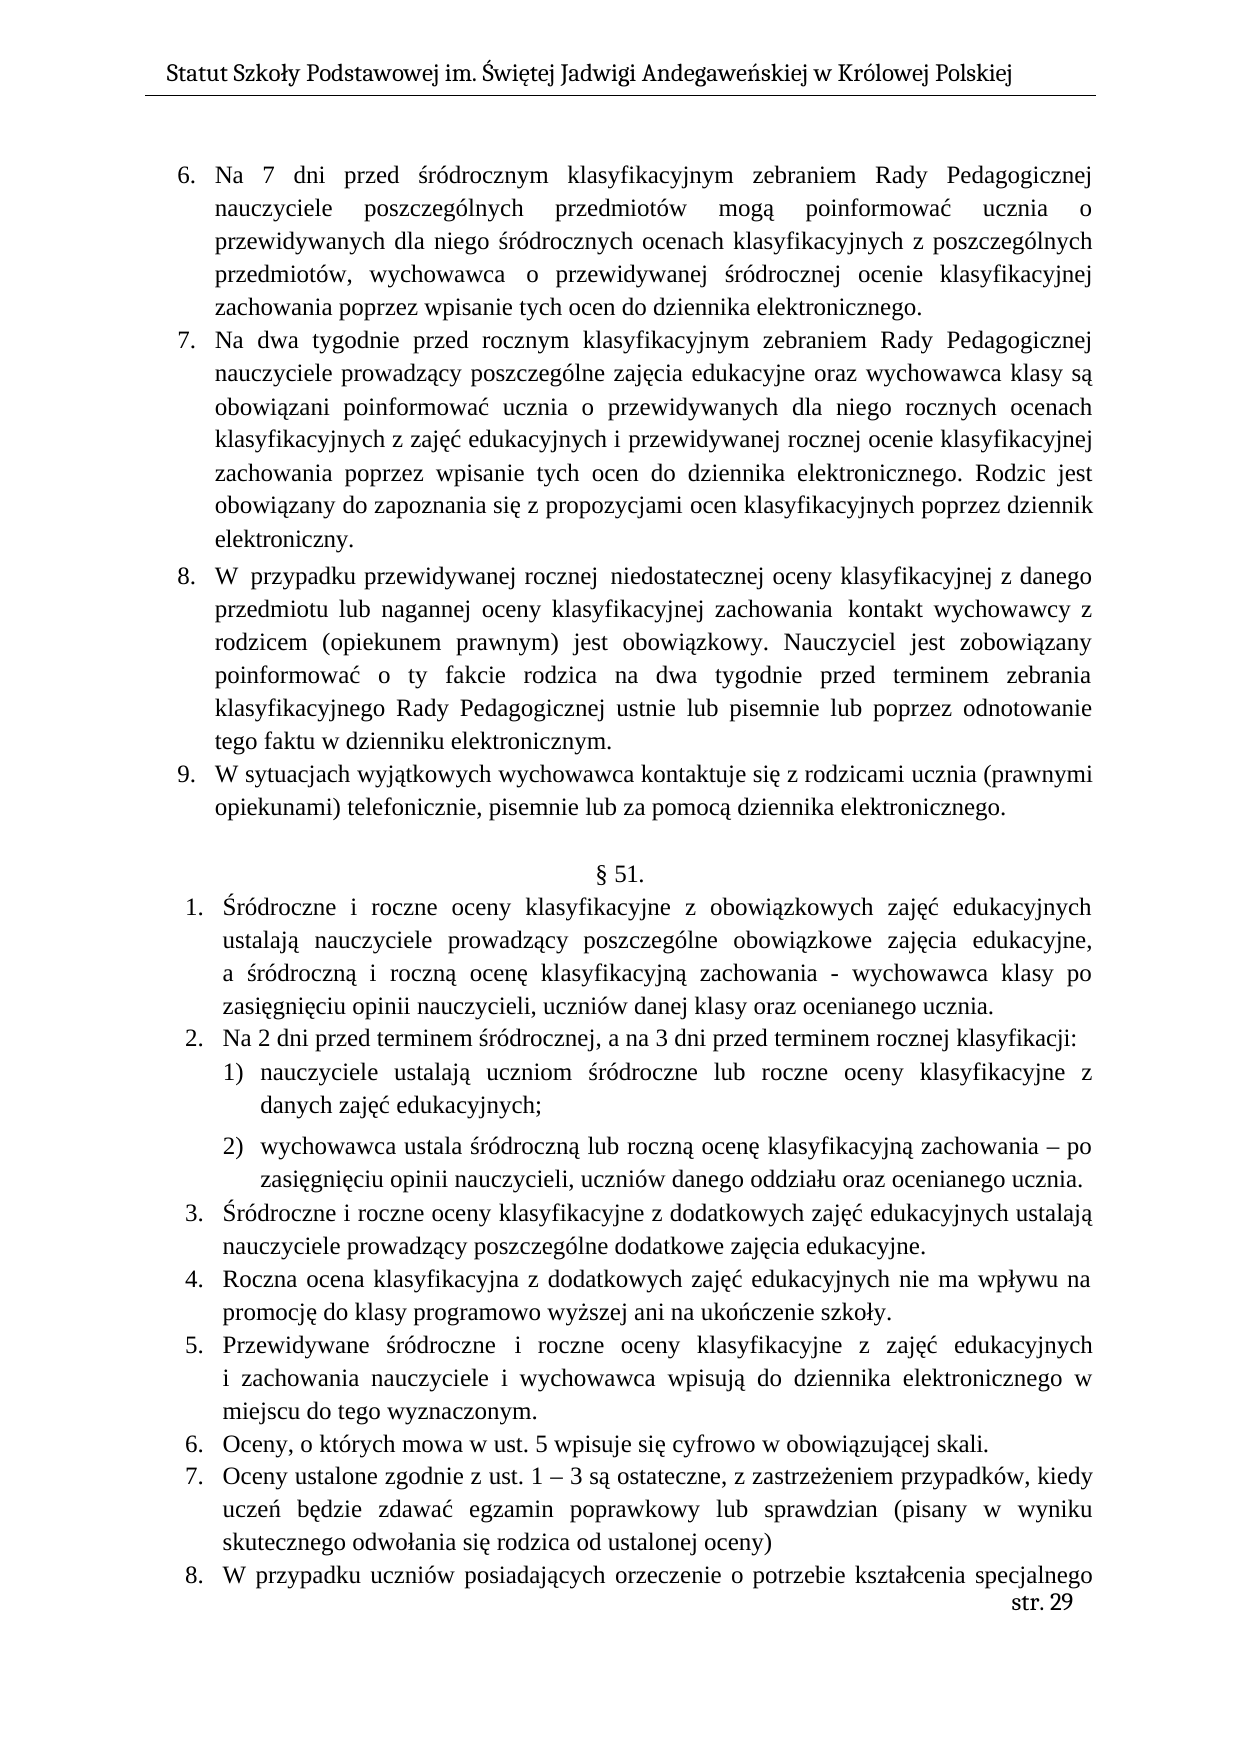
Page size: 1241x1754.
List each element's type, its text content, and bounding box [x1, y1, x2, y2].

list Śródroczne i roczne oceny klasyfikacyjne z dodatkowych zajęć edukacyjnych ustalają nauczyciele prowadzący poszczególne dodatkowe zajęcia edukacyjne. [185, 1198, 1092, 1259]
list W przypadku przewidywanej rocznej niedostatecznej oceny klasyfikacyjnej z danego przedmiotu lub nagannej oceny klasyfikacyjnej zachowania kontakt wychowawcy z rodzicem (opiekunem prawnym) jest obowiązkowy. Nauczyciel jest zobowiązany poinformować o ty fakcie rodzica na dwa tygodnie przed terminem zebrania klasyfikacyjnego Rady Pedagogicznej ustnie lub pisemnie lub poprzez odnotowanie tego faktu w dzienniku elektronicznym. [177, 561, 1092, 755]
list Przewidywane śródroczne i roczne oceny klasyfikacyjne z zajęć edukacyjnych i zachowania nauczyciele i wychowawca wpisują do dziennika elektronicznego w miejscu do tego wyznaczonym. [185, 1330, 1093, 1424]
list W sytuacjach wyjątkowych wychowawca kontaktuje się z rodzicami ucznia (prawnymi opiekunami) telefonicznie, pisemnie lub za pomocą dziennika elektronicznego. [177, 759, 1093, 821]
list wychowawca ustala śródroczną lub roczną ocenę klasyfikacyjną zachowania – po zasięgnięciu opinii nauczycieli, uczniów danego oddziału oraz ocenianego ucznia. [223, 1131, 1093, 1193]
list Śródroczne i roczne oceny klasyfikacyjne z obowiązkowych zajęć edukacyjnych ustalają nauczyciele prowadzący poszczególne obowiązkowe zajęcia edukacyjne, a śródroczną i roczną ocenę klasyfikacyjną zachowania - wychowawca klasy po zasięgnięciu opinii nauczycieli, uczniów danej klasy oraz ocenianego ucznia. [185, 892, 1093, 1019]
list nauczyciele ustalają uczniom śródroczne lub roczne oceny klasyfikacyjne z danych zajęć edukacyjnych; [223, 1057, 1093, 1118]
list Na 7 dni przed śródrocznym klasyfikacyjnym zebraniem Rady Pedagogicznej nauczyciele poszczególnych przedmiotów mogą poinformować ucznia o przewidywanych dla niego śródrocznych ocenach klasyfikacyjnych z poszczególnych przedmiotów, wychowawca o przewidywanej śródrocznej ocenie klasyfikacyjnej zachowania poprzez wpisanie tych ocen do dziennika elektronicznego. [177, 160, 1093, 321]
list Roczna ocena klasyfikacyjna z dodatkowych zajęć edukacyjnych nie ma wpływu na promocję do klasy programowo wyższej ani na ukończenie szkoły. [185, 1264, 1092, 1326]
list Na dwa tygodnie przed rocznym klasyfikacyjnym zebraniem Rady Pedagogicznej nauczyciele prowadzący poszczególne zajęcia edukacyjne oraz wychowawca klasy są obowiązani poinformować ucznia o przewidywanych dla niego rocznych ocenach klasyfikacyjnych z zajęć edukacyjnych i przewidywanej rocznej ocenie klasyfikacyjnej zachowania poprzez wpisanie tych ocen do dziennika elektronicznego. Rodzic jest obowiązany do zapoznania się z propozycjami ocen klasyfikacyjnych poprzez dziennik elektroniczny. [177, 326, 1093, 552]
list Oceny, o których mowa w ust. 5 wpisuje się cyfrowo w obowiązującej skali. [185, 1429, 1163, 1458]
list Oceny ustalone zgodnie z ust. 1 – 3 są ostateczne, z zastrzeżeniem przypadków, kiedy uczeń będzie zdawać egzamin poprawkowy lub sprawdzian (pisany w wyniku skutecznego odwołania się rodzica od ustalonej oceny) [185, 1461, 1093, 1556]
text § 51. [595, 859, 1163, 887]
list Na 2 dni przed terminem śródrocznej, a na 3 dni przed terminem rocznej klasyfikacji: [185, 1024, 1163, 1052]
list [185, 1560, 1093, 1589]
